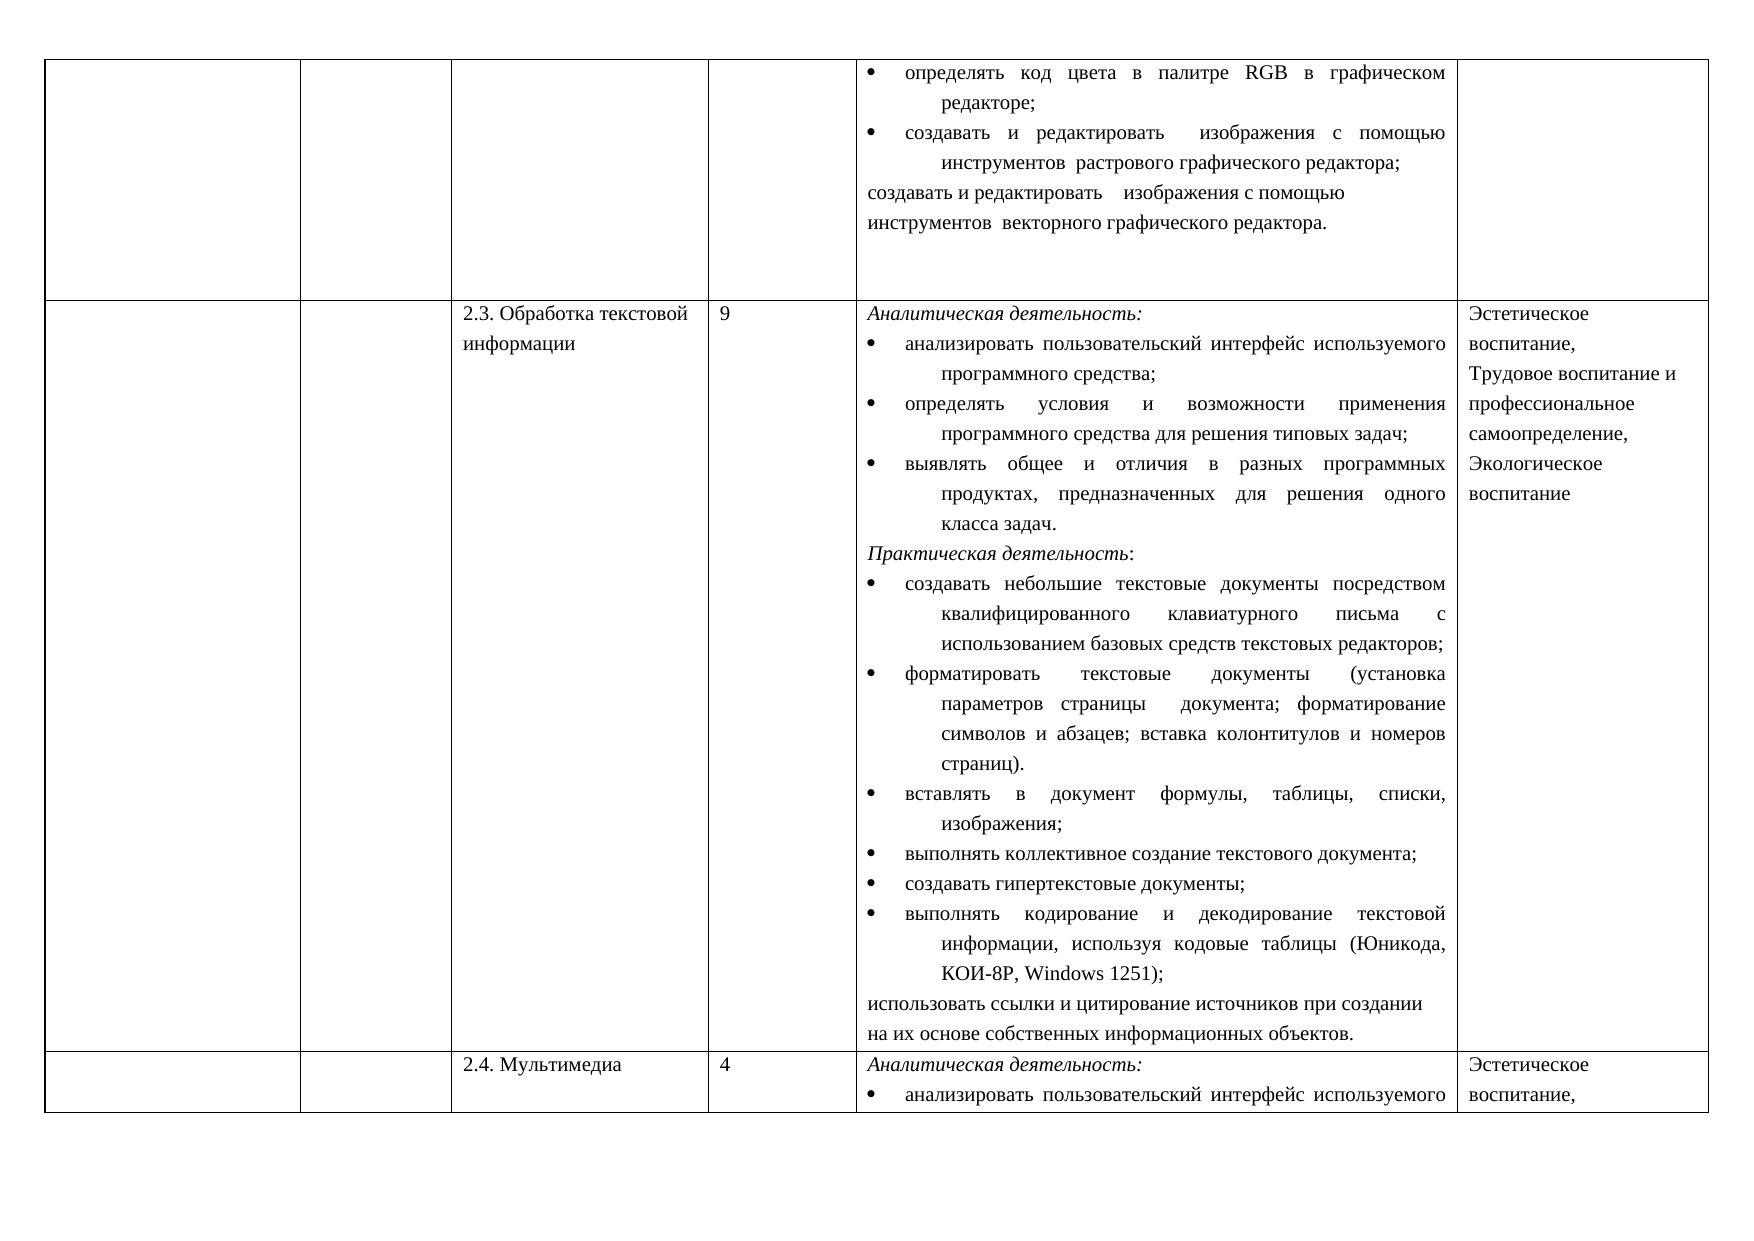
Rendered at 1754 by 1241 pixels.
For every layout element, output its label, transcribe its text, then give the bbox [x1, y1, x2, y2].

table_cell 9 [709, 301, 856, 1051]
table_cell 2.4. Мультимедиа [452, 1052, 708, 1112]
table_cell [301, 301, 451, 1051]
table_cell Эстетическое воспитание, Трудовое воспитание и профессиональное самоопределение, Экологическое воспитание [1458, 301, 1708, 1051]
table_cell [857, 1052, 1457, 1112]
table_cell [1458, 60, 1708, 300]
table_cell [857, 60, 1457, 300]
table_cell 4 [709, 1052, 856, 1112]
table_cell Аналитическая деятельность: анализировать пользовательский интерфейс используемого программного средства; определять условия и возможности применения программного средства для решения типовых задач; выявлять общее и отличия в разных программных продуктах, предназначенных для решения одного класса задач. Практическая деятельность: создавать небольшие текстовые документы посредством квалифицированного клавиатурного письма с использованием базовых средств текстовых редакторов; форматировать текстовые документы (установка параметров страницы документа; форматирование символов и абзацев; вставка колонтитулов и номеров страниц). вставлять в документ формулы, таблицы, списки, изображения; выполнять коллективное создание текстового документа; создавать гипертекстовые документы; выполнять кодирование и декодирование текстовой информации, используя кодовые таблицы (Юникода, КОИ-8Р, Windows 1251); использовать ссылки и цитирование источников при создании на их основе собственных информационных объектов. [857, 301, 1457, 1051]
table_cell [452, 60, 708, 300]
table_cell [46, 301, 300, 1051]
table_cell 4 [709, 60, 856, 300]
table_cell [46, 1052, 300, 1112]
table_cell [46, 60, 300, 300]
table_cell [1458, 1052, 1708, 1112]
table_cell 2.3. Обработка текстовой информации [452, 301, 708, 1051]
table_cell [301, 60, 451, 300]
table_cell [301, 1052, 451, 1112]
